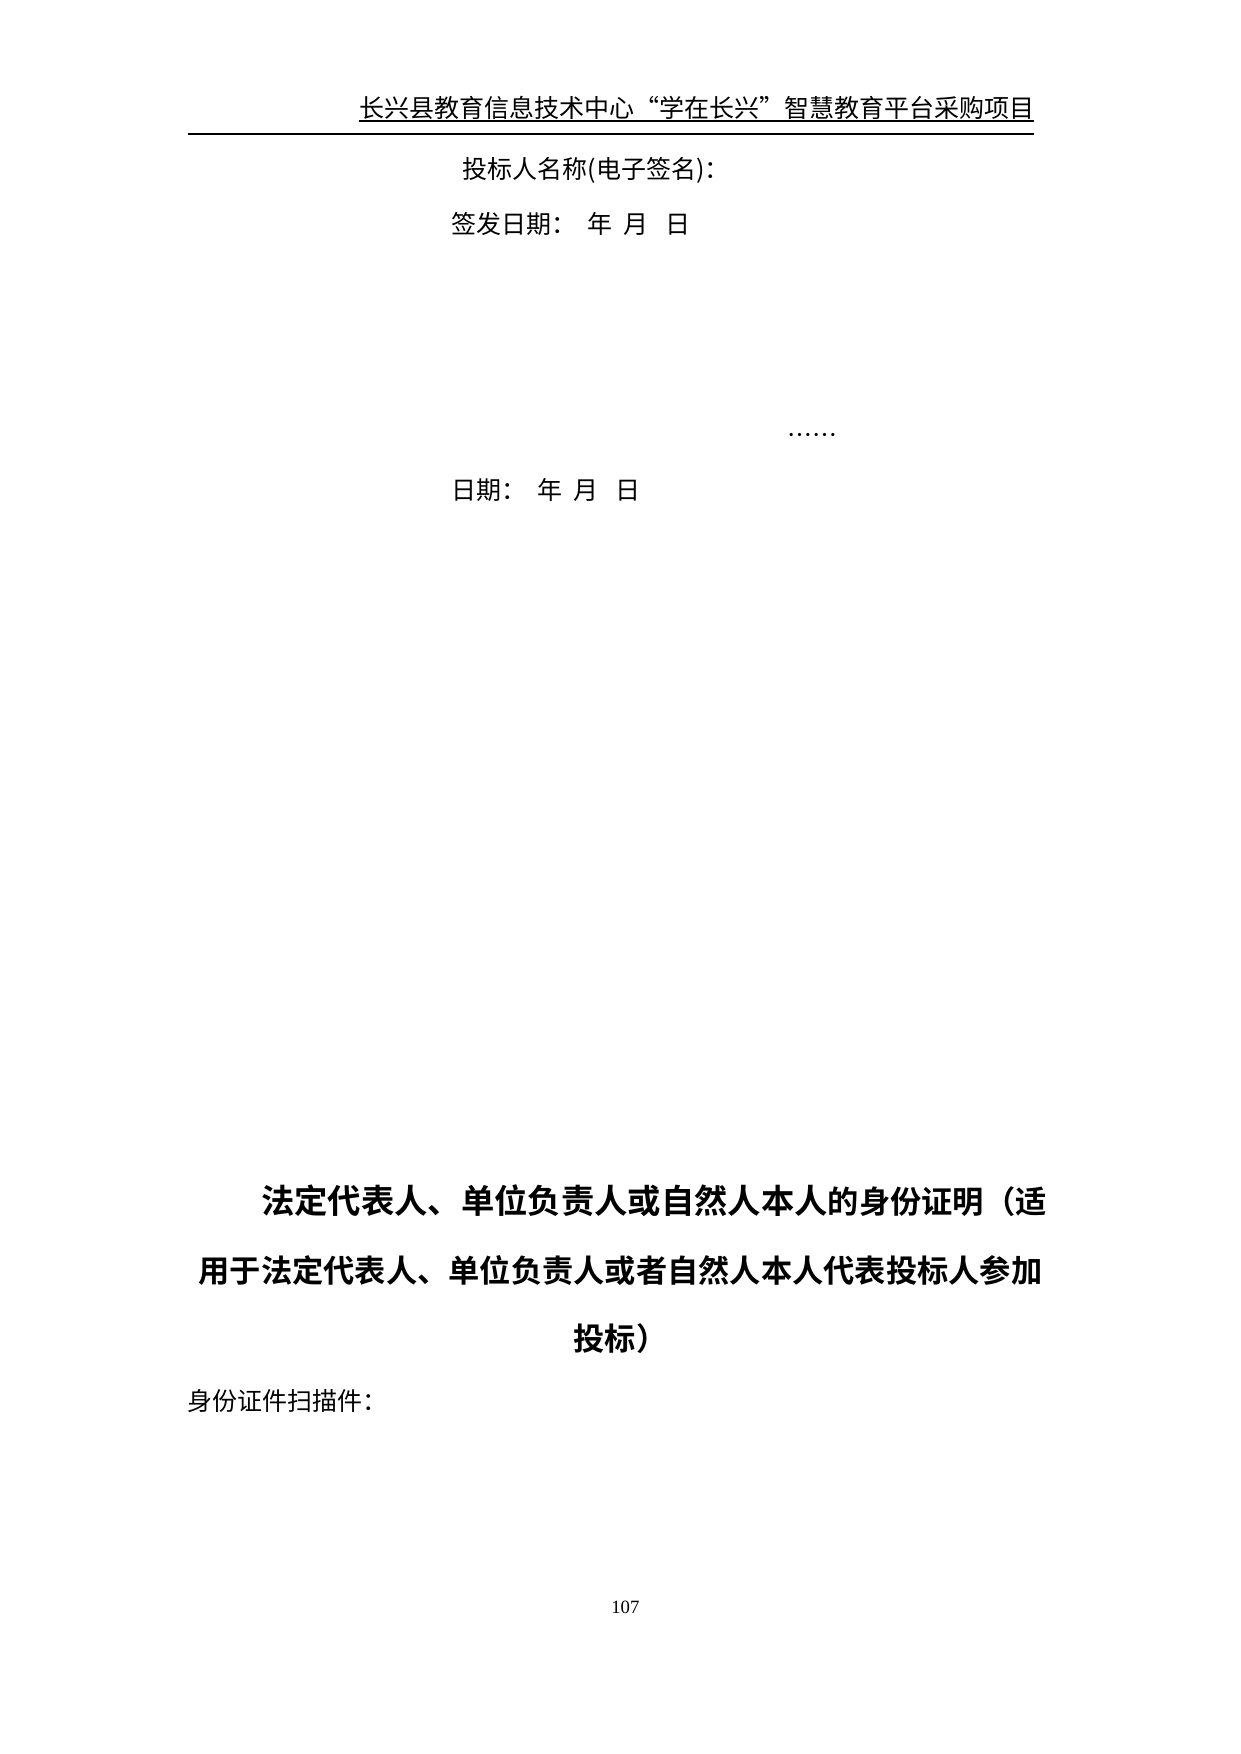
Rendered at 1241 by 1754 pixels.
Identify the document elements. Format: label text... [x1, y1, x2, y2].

text 身份证件扫描件： [187, 1382, 1053, 1418]
text 日期： 年 月 日 [187, 470, 1053, 506]
text 签发日期： 年 月 日 [187, 204, 1053, 241]
text …… [187, 416, 1053, 452]
text 投标人名称(电子签名)： [187, 150, 1053, 186]
text 法定代表人、单位负责人或自然人本人的身份证明（适用于法定代表人、单位负责人或者自然人本人代表投标人参加投标） [187, 1175, 1053, 1359]
